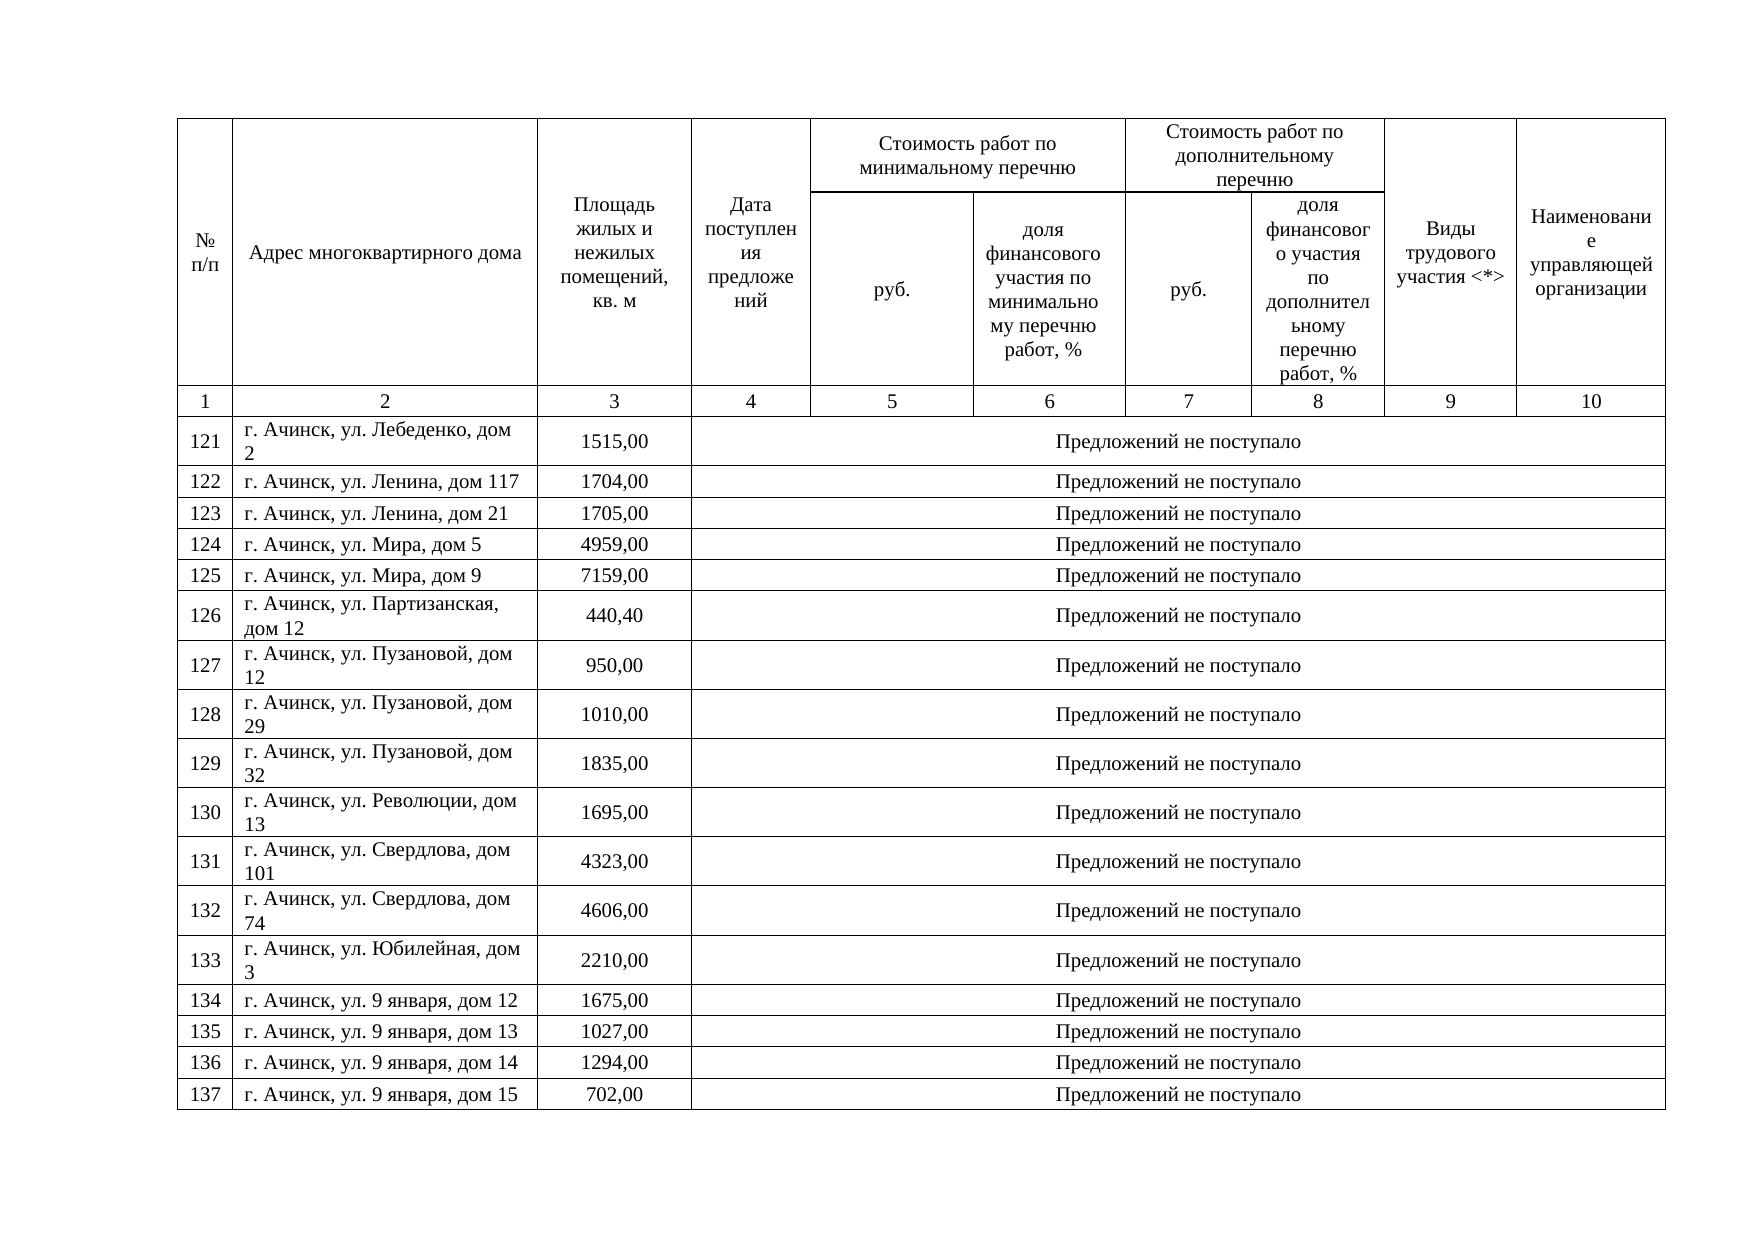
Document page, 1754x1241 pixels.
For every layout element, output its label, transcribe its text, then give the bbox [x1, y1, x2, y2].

table_cell г. Ачинск, ул. Мира, дом 5 [233, 529, 537, 559]
table_cell 2 [233, 386, 537, 416]
table_cell 4606,00 [538, 886, 691, 934]
table_cell 950,00 [538, 641, 691, 689]
table_cell 4959,00 [538, 529, 691, 559]
table_cell 129 [178, 739, 232, 787]
table_cell 132 [178, 886, 232, 934]
table_cell 130 [178, 788, 232, 836]
table_cell 123 [178, 498, 232, 528]
table_cell г. Ачинск, ул. Лебеденко, дом 2 [233, 417, 537, 465]
table_cell г. Ачинск, ул. Свердлова, дом 74 [233, 886, 537, 934]
table_cell 6 [974, 386, 1125, 416]
table_header Стоимость работ по минимальному перечню [811, 119, 1125, 191]
table_cell г. Ачинск, ул. Пузановой, дом 29 [233, 690, 537, 738]
table_cell 3 [538, 386, 691, 416]
table_cell Предложений не поступало [692, 466, 1665, 497]
table_cell г. Ачинск, ул. Революции, дом 13 [233, 788, 537, 836]
table_cell 702,00 [538, 1079, 691, 1109]
table_cell 124 [178, 529, 232, 559]
table_cell 8 [1252, 386, 1384, 416]
table_cell 4323,00 [538, 837, 691, 885]
table_cell г. Ачинск, ул. Ленина, дом 117 [233, 466, 537, 497]
table_cell 131 [178, 837, 232, 885]
table_cell 10 [1517, 386, 1665, 416]
table_cell Предложений не поступало [692, 837, 1665, 885]
table_cell 137 [178, 1079, 232, 1109]
table_cell Предложений не поступало [692, 1079, 1665, 1109]
table_cell 1027,00 [538, 1016, 691, 1046]
table_cell руб. [811, 193, 973, 385]
table_cell Предложений не поступало [692, 417, 1665, 465]
table_cell 1705,00 [538, 498, 691, 528]
table_cell руб. [1126, 193, 1251, 385]
table_cell 128 [178, 690, 232, 738]
table_cell г. Ачинск, ул. Партизанская, дом 12 [233, 591, 537, 639]
table_cell доля финансового участия по дополнительному перечню работ, % [1252, 193, 1384, 385]
table_cell г. Ачинск, ул. 9 января, дом 12 [233, 985, 537, 1015]
table_cell 2210,00 [538, 936, 691, 984]
table_cell 1835,00 [538, 739, 691, 787]
table_cell г. Ачинск, ул. Ленина, дом 21 [233, 498, 537, 528]
table_header Виды трудового участия <*> [1385, 119, 1516, 385]
table_header Площадь жилых и нежилых помещений, кв. м [538, 119, 691, 385]
table_cell 121 [178, 417, 232, 465]
table_cell 134 [178, 985, 232, 1015]
table_header Адрес многоквартирного дома [233, 119, 537, 385]
table_cell 127 [178, 641, 232, 689]
table_cell г. Ачинск, ул. 9 января, дом 15 [233, 1079, 537, 1109]
table_cell 133 [178, 936, 232, 984]
table_cell Предложений не поступало [692, 591, 1665, 639]
table_cell Предложений не поступало [692, 739, 1665, 787]
table_header № п/п [178, 119, 232, 385]
table_cell Предложений не поступало [692, 641, 1665, 689]
table_cell 440,40 [538, 591, 691, 639]
table_cell 1704,00 [538, 466, 691, 497]
table_cell г. Ачинск, ул. 9 января, дом 14 [233, 1047, 537, 1077]
table_cell Предложений не поступало [692, 560, 1665, 590]
table_cell 125 [178, 560, 232, 590]
table_cell Предложений не поступало [692, 985, 1665, 1015]
table_cell 4 [692, 386, 810, 416]
table_cell 126 [178, 591, 232, 639]
table_cell 1294,00 [538, 1047, 691, 1077]
table_cell 1695,00 [538, 788, 691, 836]
table_cell г. Ачинск, ул. Пузановой, дом 32 [233, 739, 537, 787]
table_header Наименование управляющей организации [1517, 119, 1665, 385]
table_cell 1010,00 [538, 690, 691, 738]
table_cell г. Ачинск, ул. Мира, дом 9 [233, 560, 537, 590]
table_cell Предложений не поступало [692, 1047, 1665, 1077]
table_cell 7159,00 [538, 560, 691, 590]
table_cell г. Ачинск, ул. Юбилейная, дом 3 [233, 936, 537, 984]
table_cell Предложений не поступало [692, 690, 1665, 738]
table_cell г. Ачинск, ул. Свердлова, дом 101 [233, 837, 537, 885]
table_cell г. Ачинск, ул. Пузановой, дом 12 [233, 641, 537, 689]
table_cell Предложений не поступало [692, 936, 1665, 984]
table_cell 136 [178, 1047, 232, 1077]
table_cell Предложений не поступало [692, 1016, 1665, 1046]
table_cell 9 [1385, 386, 1516, 416]
table_header Дата поступления предложений [692, 119, 810, 385]
table_cell 122 [178, 466, 232, 497]
table_cell Предложений не поступало [692, 498, 1665, 528]
table_cell Предложений не поступало [692, 529, 1665, 559]
table_header Стоимость работ по дополнительному перечню [1126, 119, 1384, 191]
table_cell 1 [178, 386, 232, 416]
table_cell доля финансового участия по минимальному перечню работ, % [974, 193, 1125, 385]
table_cell 1675,00 [538, 985, 691, 1015]
table_cell 5 [811, 386, 973, 416]
table_cell Предложений не поступало [692, 886, 1665, 934]
table_cell г. Ачинск, ул. 9 января, дом 13 [233, 1016, 537, 1046]
table_cell Предложений не поступало [692, 788, 1665, 836]
table_cell 7 [1126, 386, 1251, 416]
table_cell 135 [178, 1016, 232, 1046]
table_cell 1515,00 [538, 417, 691, 465]
